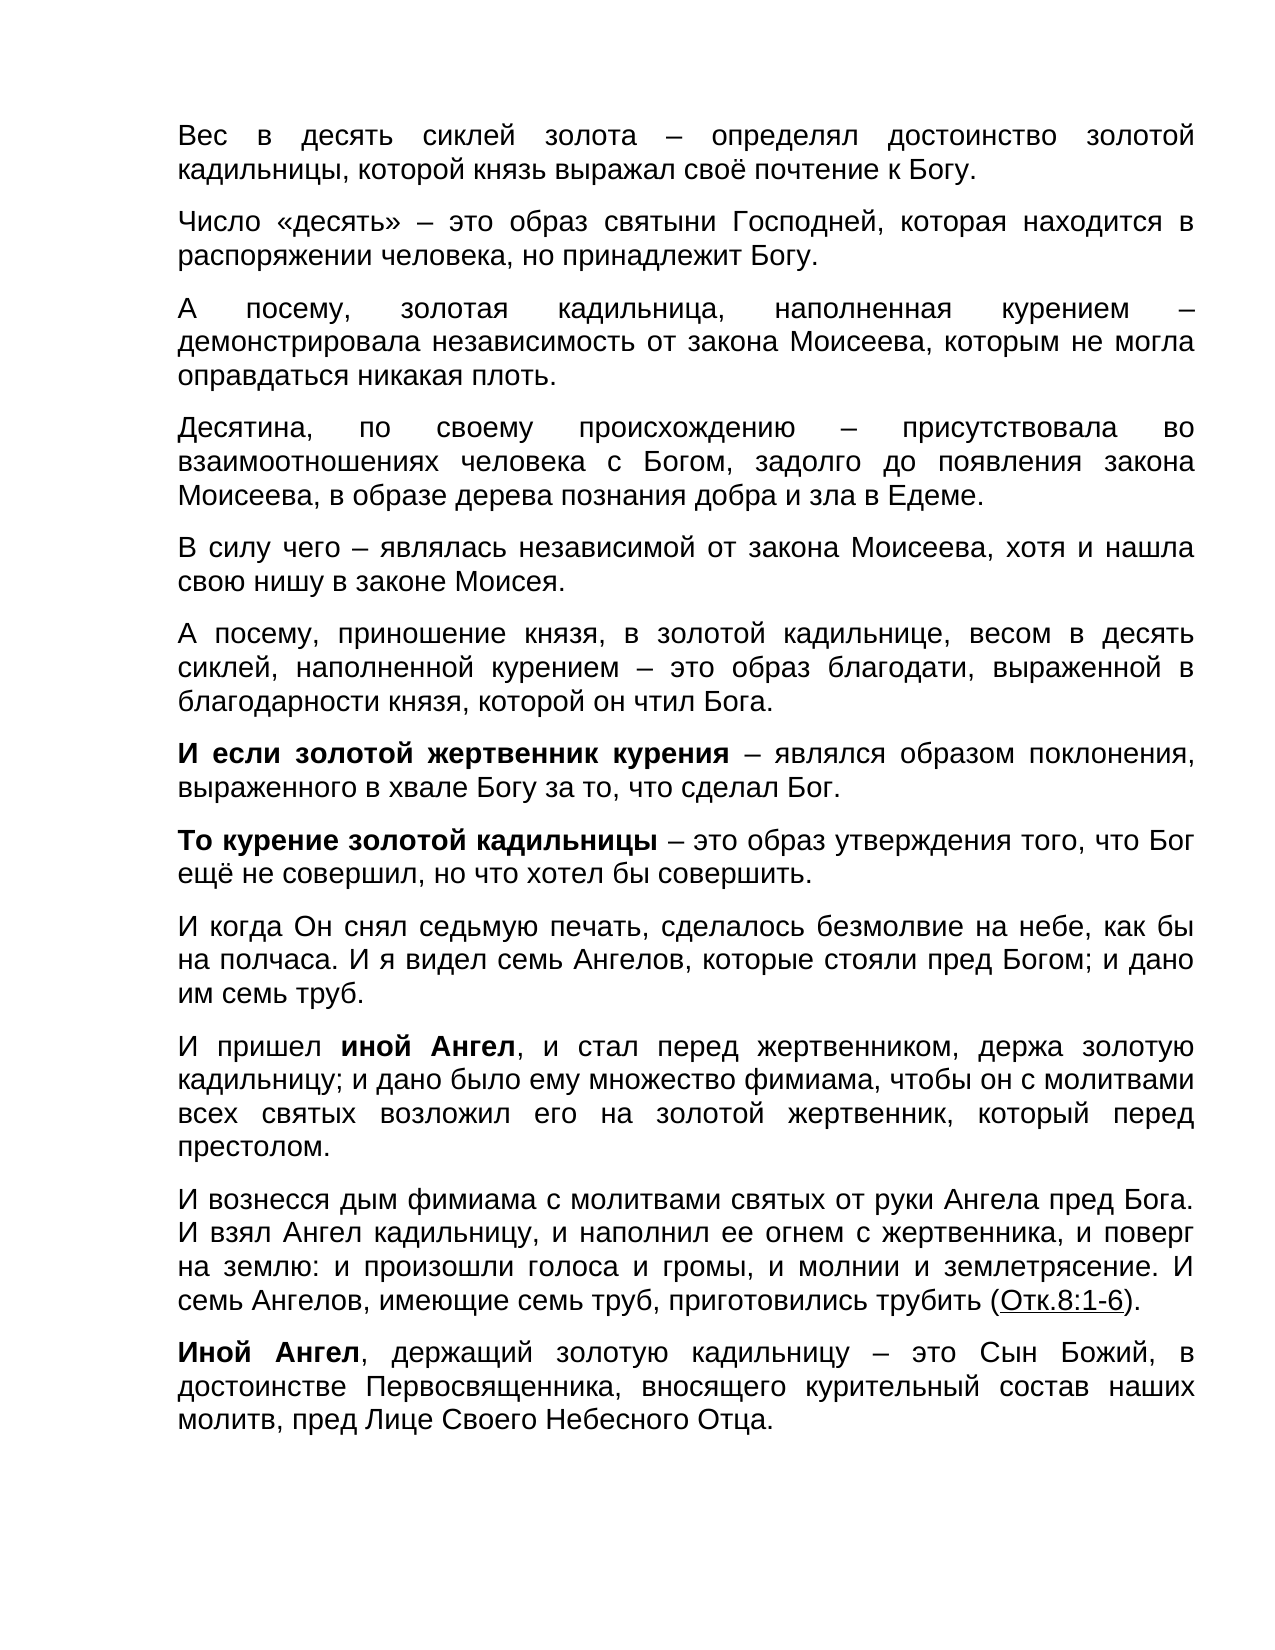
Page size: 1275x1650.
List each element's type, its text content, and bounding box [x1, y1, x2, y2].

text Число «десять» – это образ святыни Господней, которая находится в распоряжении человека, но принадлежит Богу. [177, 204, 1196, 271]
text А посему, золотая кадильница, наполненная курением – демонстрировала независимость от закона Моисеева, которым не могла оправдаться никакая плоть. [177, 291, 1196, 391]
text А посему, приношение князя, в золотой кадильнице, весом в десять сиклей, наполненной курением – это образ благодати, выраженной в благодарности князя, которой он чтил Бога. [177, 616, 1196, 717]
text И пришел иной Ангел, и стал перед жертвенником, держа золотую кадильницу; и дано было ему множество фимиама, чтобы он с молитвами всех святых возложил его на золотой жертвенник, который перед престолом. [177, 1028, 1196, 1163]
text Десятина, по своему происхождению – присутствовала во взаимоотношениях человека с Богом, задолго до появления закона Моисеева, в образе дерева познания добра и зла в Едеме. [177, 410, 1196, 511]
text Вес в десять сиклей золота – определял достоинство золотой кадильницы, которой князь выражал своё почтение к Богу. [177, 118, 1196, 185]
text И когда Он снял седьмую печать, сделалось безмолвие на небе, как бы на полчаса. И я видел семь Ангелов, которые стояли пред Богом; и дано им семь труб. [177, 909, 1196, 1009]
text И если золотой жертвенник курения – являлся образом поклонения, выраженного в хвале Богу за то, что сделал Бог. [177, 736, 1196, 803]
text В силу чего – являлась независимой от закона Моисеева, хотя и нашла свою нишу в законе Моисея. [177, 530, 1196, 597]
text И вознесся дым фимиама с молитвами святых от руки Ангела пред Бога. И взял Ангел кадильницу, и наполнил ее огнем с жертвенника, и поверг на землю: и произошли голоса и громы, и молнии и землетрясение. И семь Ангелов, имеющие семь труб, приготовились трубить (Отк.8:1-6). [177, 1182, 1196, 1316]
text Иной Ангел, держащий золотую кадильницу – это Сын Божий, в достоинстве Первосвященника, вносящего курительный состав наших молитв, пред Лице Своего Небесного Отца. [177, 1335, 1196, 1436]
text То курение золотой кадильницы – это образ утверждения того, что Бог ещё не совершил, но что хотел бы совершить. [177, 822, 1196, 889]
